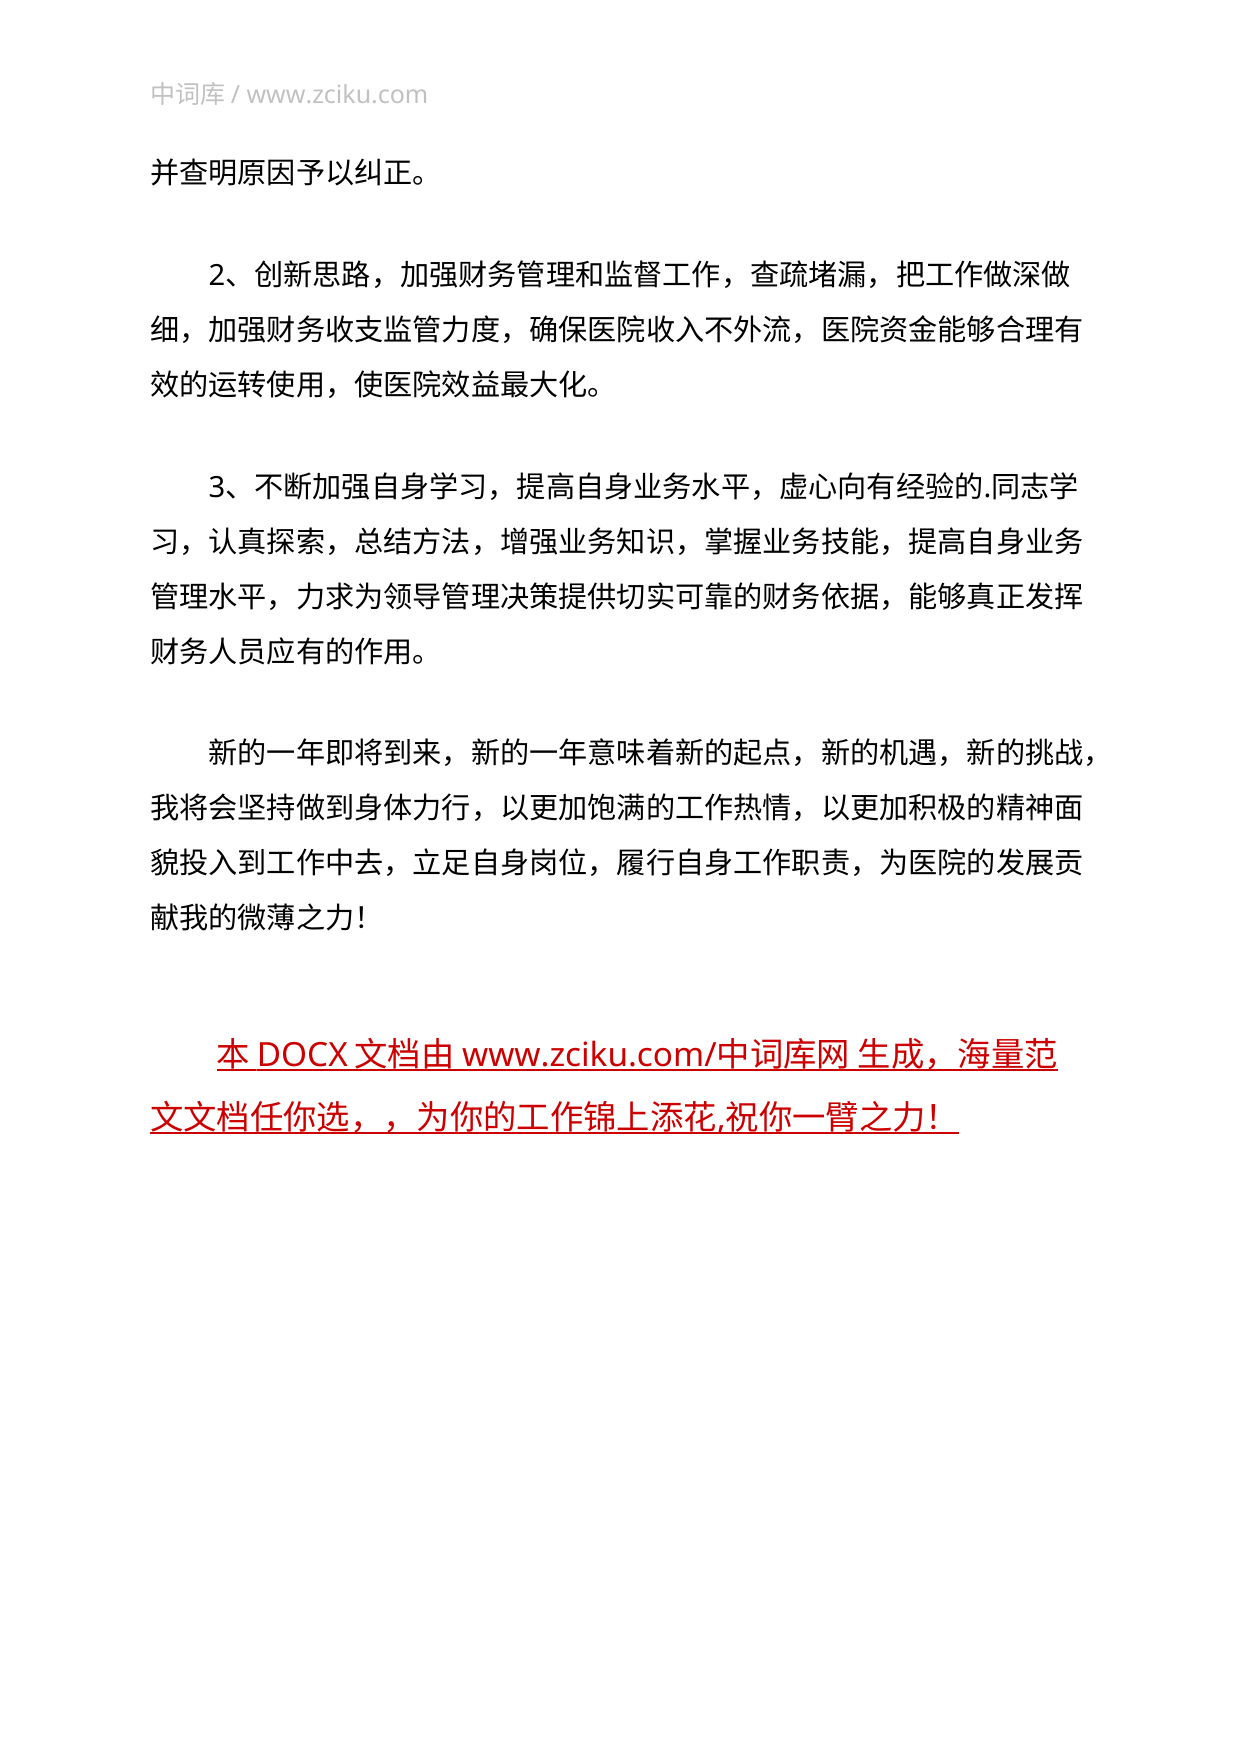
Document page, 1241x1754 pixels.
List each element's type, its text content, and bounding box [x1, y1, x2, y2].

text 3、不断加强自身学习，提高自身业务水平，虚心向有经验的.同志学习，认真探索，总结方法，增强业务知识，掌握业务技能，提高自身业务管理水平，力求为领导管理决策提供切实可靠的财务依据，能够真正发挥财务人员应有的作用。 [150, 463, 1090, 671]
text 2、创新思路，加强财务管理和监督工作，查疏堵漏，把工作做深做细，加强财务收支监管力度，确保医院收入不外流，医院资金能够合理有效的运转使用，使医院效益最大化。 [150, 252, 1090, 404]
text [150, 150, 1090, 192]
text 新的一年即将到来，新的一年意味着新的起点，新的机遇，新的挑战，我将会坚持做到身体力行，以更加饱满的工作热情，以更加积极的精神面貌投入到工作中去，立足自身岗位，履行自身工作职责，为医院的发展贡献我的微薄之力！ [150, 730, 1090, 937]
text 本DOCX文档由 www.zciku.com/中词库网 生成，海量范文文档任你选，，为你的工作锦上添花,祝你一臂之力！ [150, 1028, 1090, 1139]
